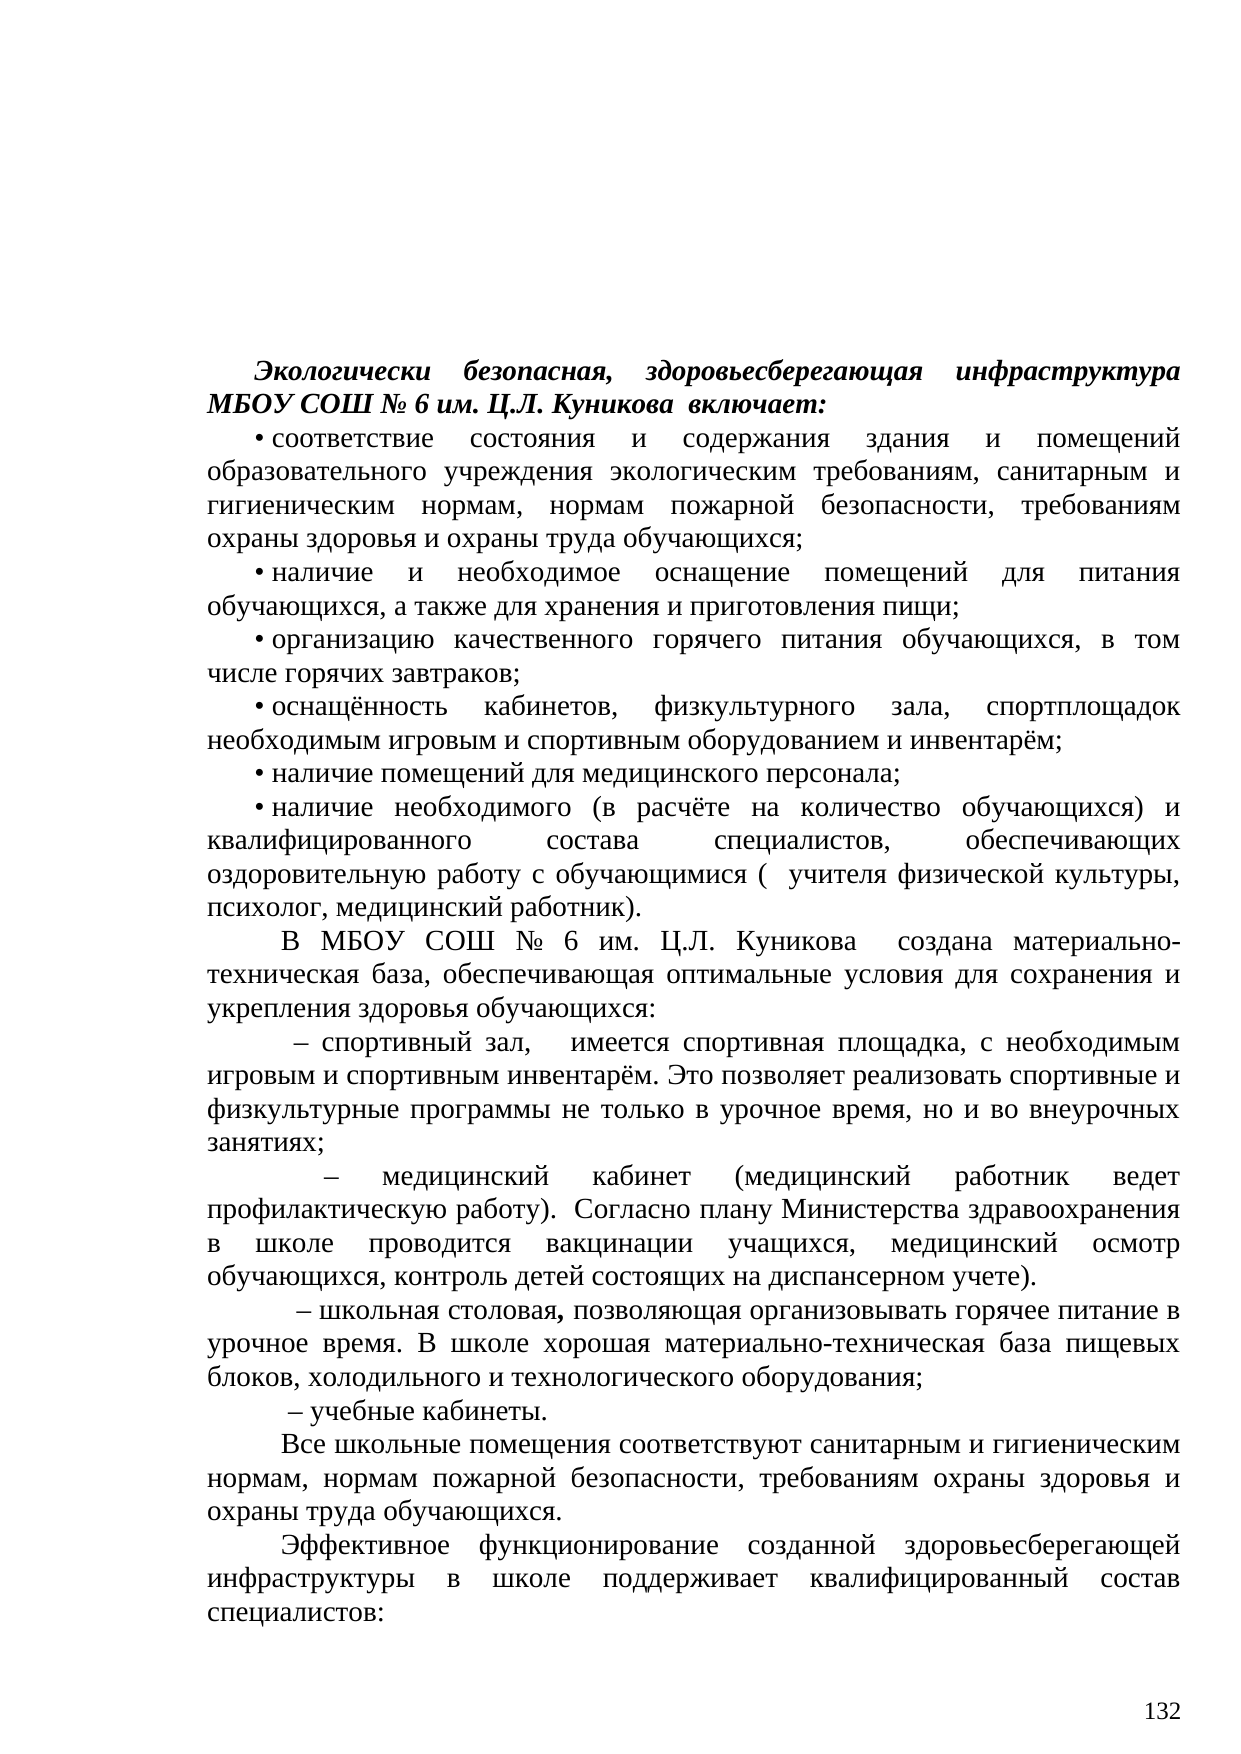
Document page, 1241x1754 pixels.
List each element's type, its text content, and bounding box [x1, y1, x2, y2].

text • наличие и необходимое оснащение помещений для питания обучающихся, а также для хранения и приготовления пищи; [207, 554, 1181, 621]
text • организацию качественного горячего питания обучающихся, в том числе горячих завтраков; [207, 621, 1181, 688]
text • наличие помещений для медицинского персонала; [207, 755, 1181, 789]
text Эффективное функционирование созданной здоровьесберегающей инфраструктуры в школе поддерживает квалифицированный состав специалистов: [207, 1527, 1181, 1627]
text • наличие необходимого (в расчёте на количество обучающихся) и квалифицированного состава специалистов, обеспечивающих оздоровительную работу с обучающимися ( учителя физической культуры, психолог, медицинский работник). [207, 789, 1181, 923]
text – учебные кабинеты. [207, 1393, 1181, 1426]
text – школьная столовая, позволяющая организовывать горячее питание в урочное время. В школе хорошая материально-техническая база пищевых блоков, холодильного и технологического оборудования; [207, 1292, 1181, 1393]
text • оснащённость кабинетов, физкультурного зала, спортплощадок необходимым игровым и спортивным оборудованием и инвентарём; [207, 688, 1181, 755]
text – спортивный зал, имеется спортивная площадка, с необходимым игровым и спортивным инвентарём. Это позволяет реализовать спортивные и физкультурные программы не только в урочное время, но и во внеурочных занятиях; [207, 1024, 1181, 1158]
text Все школьные помещения соответствуют санитарным и гигиеническим нормам, нормам пожарной безопасности, требованиям охраны здоровья и охраны труда обучающихся. [207, 1426, 1181, 1527]
text В МБОУ СОШ № 6 им. Ц.Л. Куникова создана материально-техническая база, обеспечивающая оптимальные условия для сохранения и укрепления здоровья обучающихся: [207, 923, 1181, 1024]
text • соответствие состояния и содержания здания и помещений образовательного учреждения экологическим требованиям, санитарным и гигиеническим нормам, нормам пожарной безопасности, требованиям охраны здоровья и охраны труда обучающихся; [207, 420, 1181, 554]
text Экологически безопасная, здоровьесберегающая инфраструктура МБОУ СОШ № 6 им. Ц.Л. Куникова включает: [207, 353, 1181, 420]
text – медицинский кабинет (медицинский работник ведет профилактическую работу). Согласно плану Министерства здравоохранения в школе проводится вакцинации учащихся, медицинский осмотр обучающихся, контроль детей состоящих на диспансерном учете). [207, 1158, 1181, 1292]
